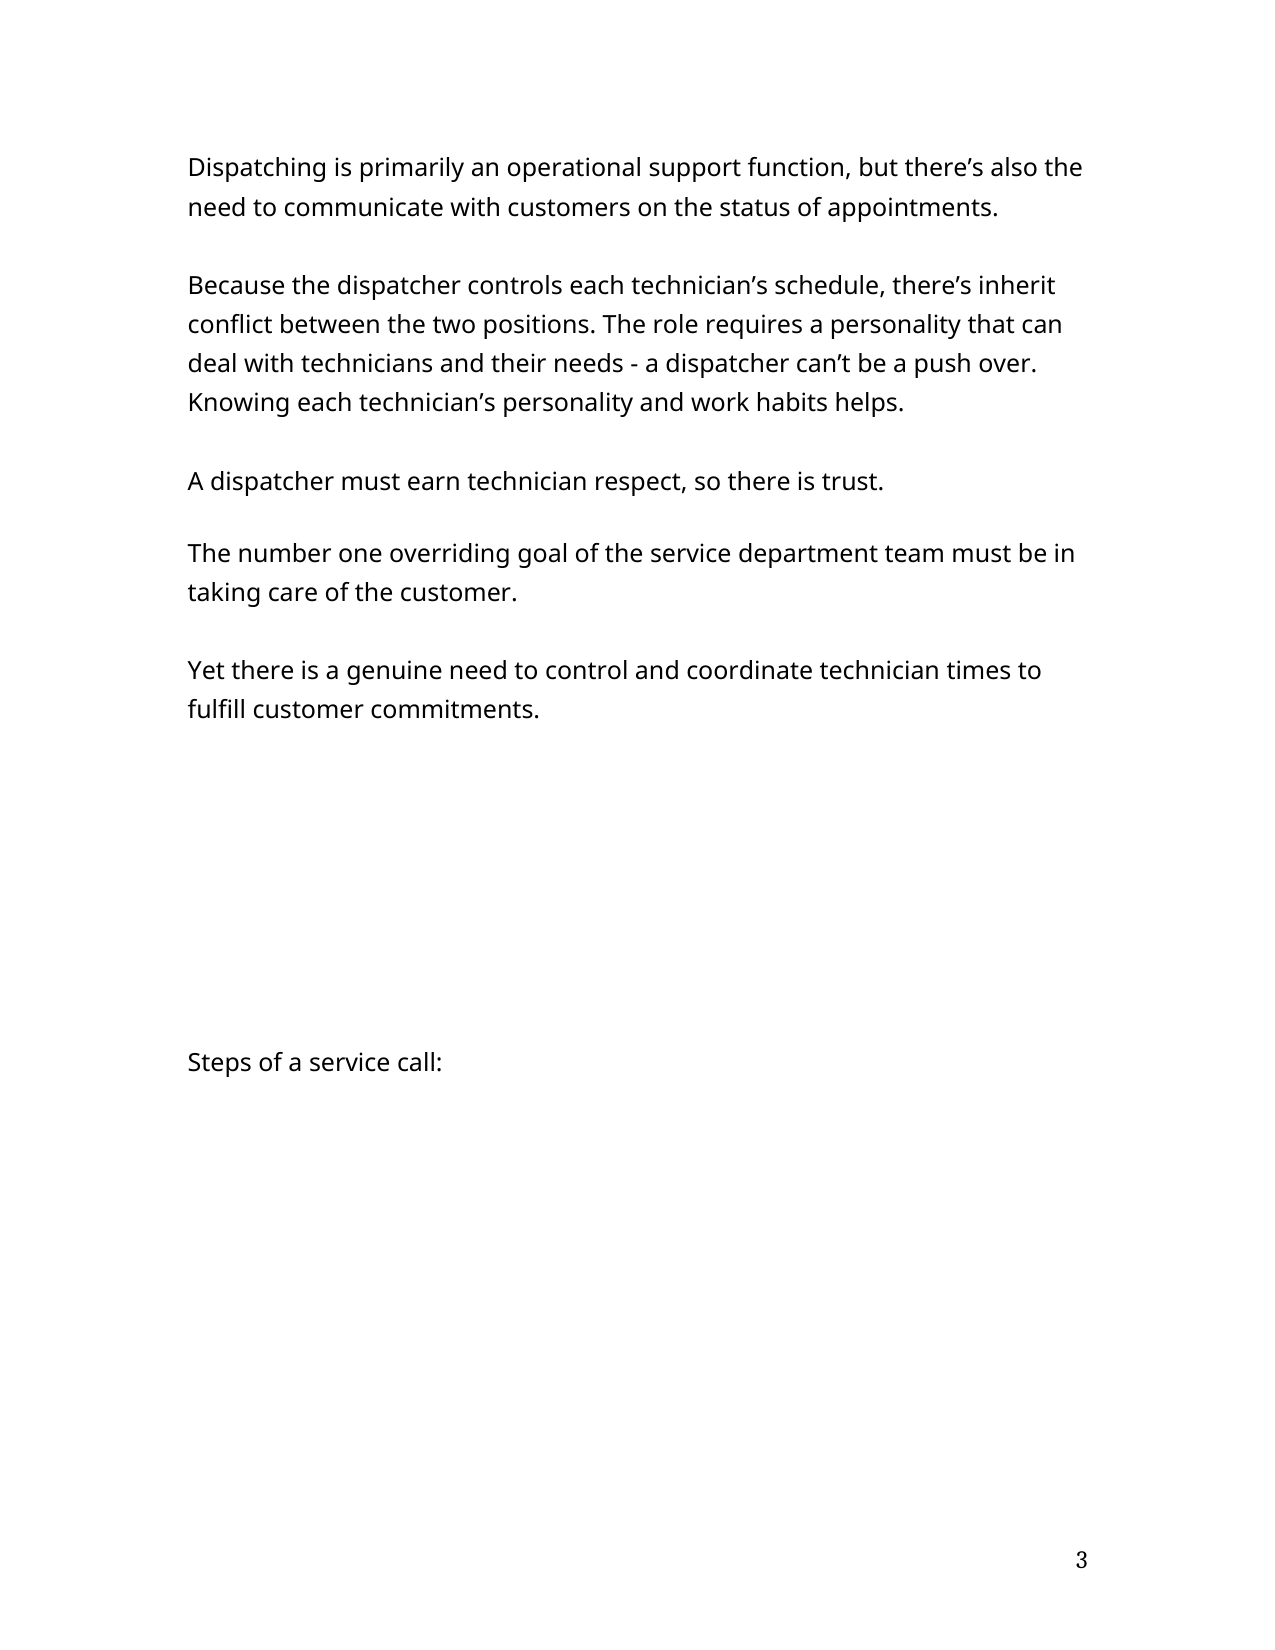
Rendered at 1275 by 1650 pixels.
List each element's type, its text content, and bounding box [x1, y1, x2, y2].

text The number one overriding goal of the service department team must be in taking care of the customer. [187, 536, 1087, 609]
text Yet there is a genuine need to control and coordinate technician times to fulfill customer commitments. [187, 653, 1087, 726]
text A dispatcher must earn technician respect, so there is trust. [187, 463, 1087, 497]
text Because the dispatcher controls each technician’s schedule, there’s inherit conflict between the two positions. The role requires a personality that can deal with technicians and their needs - a dispatcher can’t be a push over. [187, 267, 1087, 380]
text Dispatching is primarily an operational support function, but there’s also the need to communicate with customers on the status of appointments. [187, 150, 1087, 223]
text Steps of a service call: [187, 1045, 1087, 1079]
text Knowing each technician’s personality and work habits helps. [187, 385, 1087, 419]
